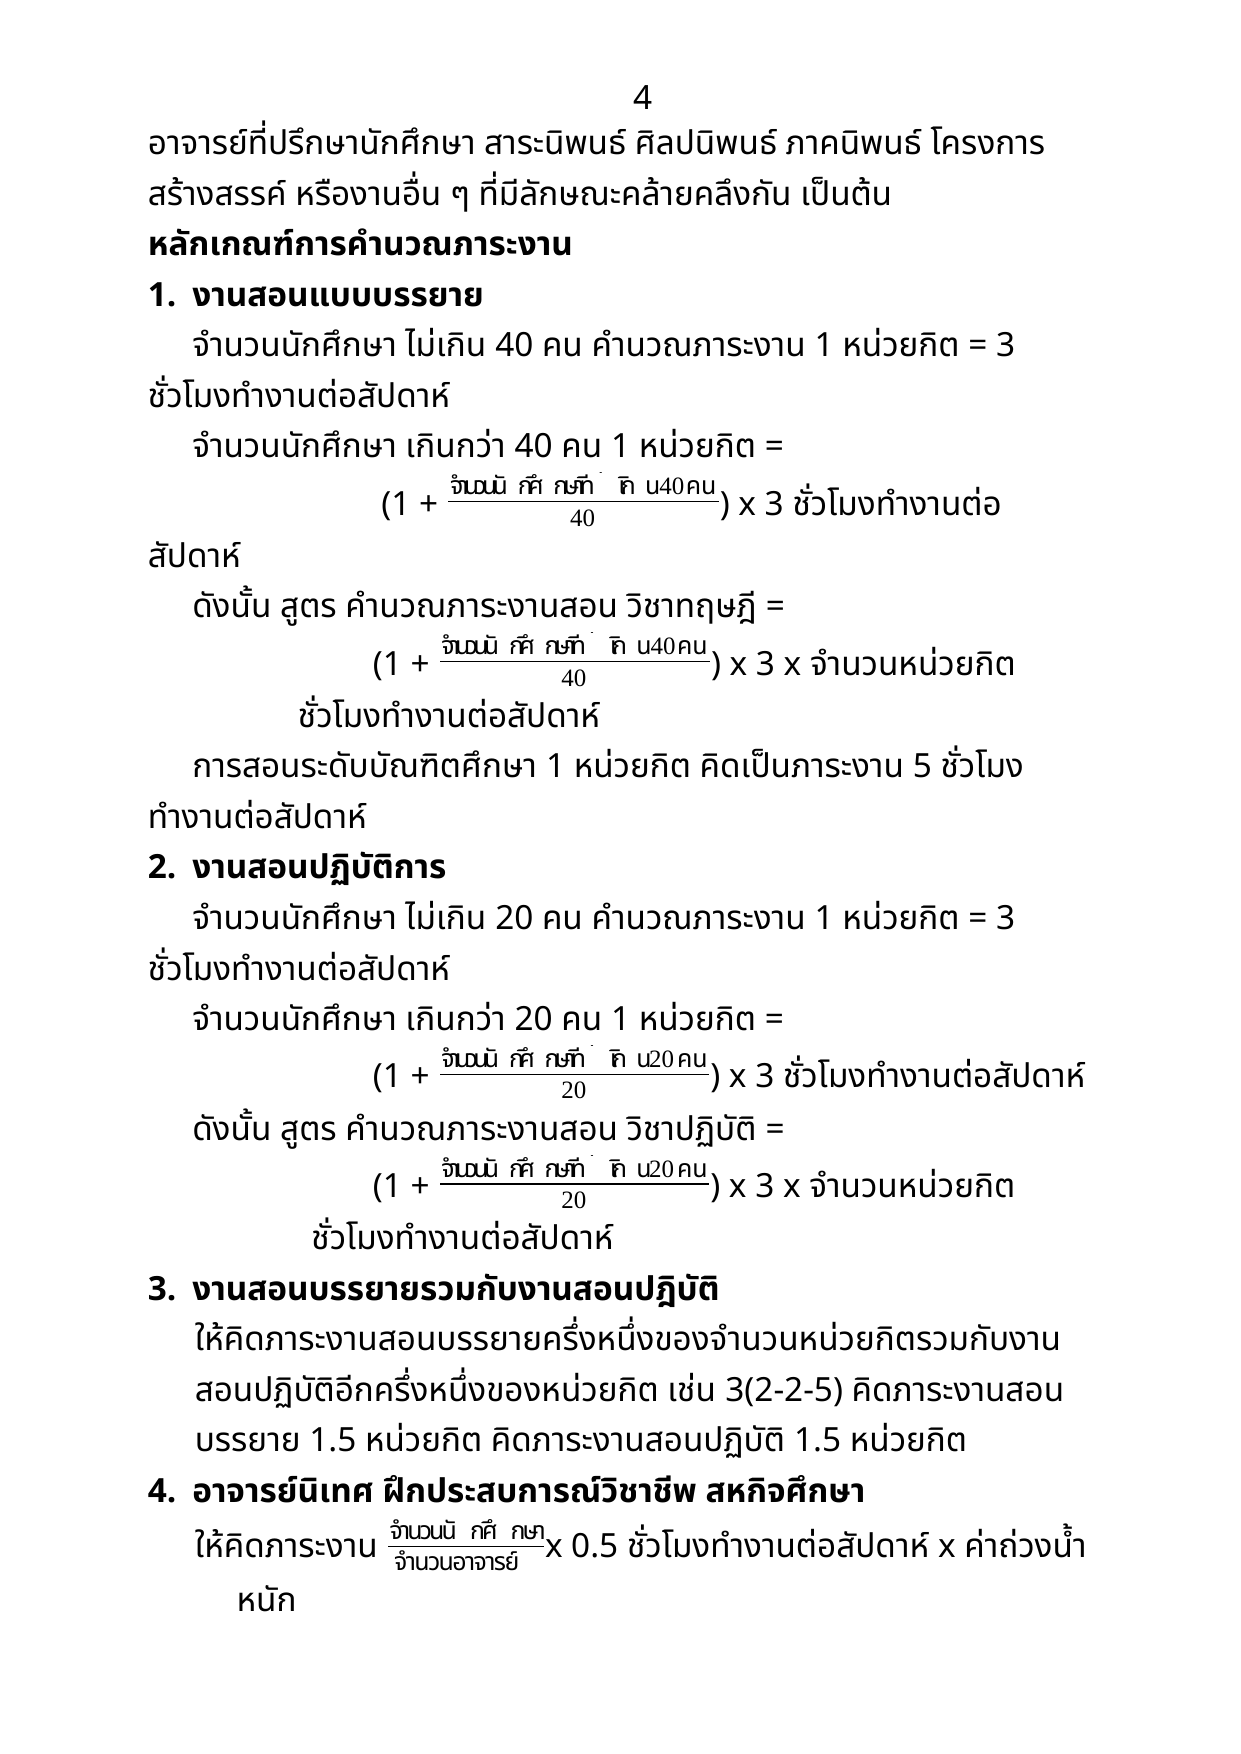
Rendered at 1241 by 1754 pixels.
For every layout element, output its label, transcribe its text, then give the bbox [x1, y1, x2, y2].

list จำนวนนักศึกษา ไม่เกิน 40 คน คำนวณภาระงาน 1 หน่วยกิต = 3 ชั่วโมงทำงานต่อสัปดาห์ [148, 321, 1093, 422]
list จำนวนนักศึกษา ไม่เกิน 20 คน คำนวณภาระงาน 1 หน่วยกิต = 3 ชั่วโมงทำงานต่อสัปดาห์ [148, 894, 1093, 995]
text (1 + ) x 3 ชั่วโมงทำงานต่อสัปดาห์ [311, 1046, 1093, 1104]
list งานสอนปฏิบัติการ [148, 843, 1093, 894]
text หลักเกณฑ์การคำนวณภาระงาน [148, 220, 1093, 271]
list การสอนระดับบัณฑิตศึกษา 1 หน่วยกิต คิดเป็นภาระงาน 5 ชั่วโมงทำงานต่อสัปดาห์ [148, 742, 1093, 843]
list (1 + ) x 3 x จำนวนหน่วยกิต ชั่วโมงทำงานต่อสัปดาห์ [298, 633, 1093, 742]
list ดังนั้น สูตร คำนวณภาระงานสอน วิชาทฤษฎี = [148, 582, 1093, 633]
list (1 + ) x 3 ชั่วโมงทำงานต่อสัปดาห์ [148, 473, 1093, 582]
text (1 + ) x 3 x จำนวนหน่วยกิต ชั่วโมงทำงานต่อสัปดาห์ [311, 1155, 1093, 1264]
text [148, 119, 1093, 220]
list งานสอนแบบบรรยาย [148, 271, 1093, 321]
list ให้คิดภาระงาน x 0.5 ชั่วโมงทำงานต่อสัปดาห์ x ค่าถ่วงน้ำหนัก [194, 1517, 1093, 1627]
list งานสอนบรรยายรวมกับงานสอนปฎิบัติ [148, 1264, 1093, 1315]
list ให้คิดภาระงานสอนบรรยายครึ่งหนึ่งของจำนวนหน่วยกิตรวมกับงานสอนปฏิบัติอีกครึ่งหนึ่งของหน่วยกิต เช่น 3(2-2-5) คิดภาระงานสอนบรรยาย 1.5 หน่วยกิต คิดภาระงานสอนปฏิบัติ 1.5 หน่วยกิต [194, 1315, 1093, 1467]
list จำนวนนักศึกษา เกินกว่า 40 คน 1 หน่วยกิต = [148, 422, 1093, 473]
list อาจารย์นิเทศ ฝึกประสบการณ์วิชาชีพ สหกิจศึกษา [148, 1467, 1093, 1517]
list จำนวนนักศึกษา เกินกว่า 20 คน 1 หน่วยกิต = [148, 995, 1093, 1046]
list ดังนั้น สูตร คำนวณภาระงานสอน วิชาปฏิบัติ = [192, 1104, 1093, 1155]
